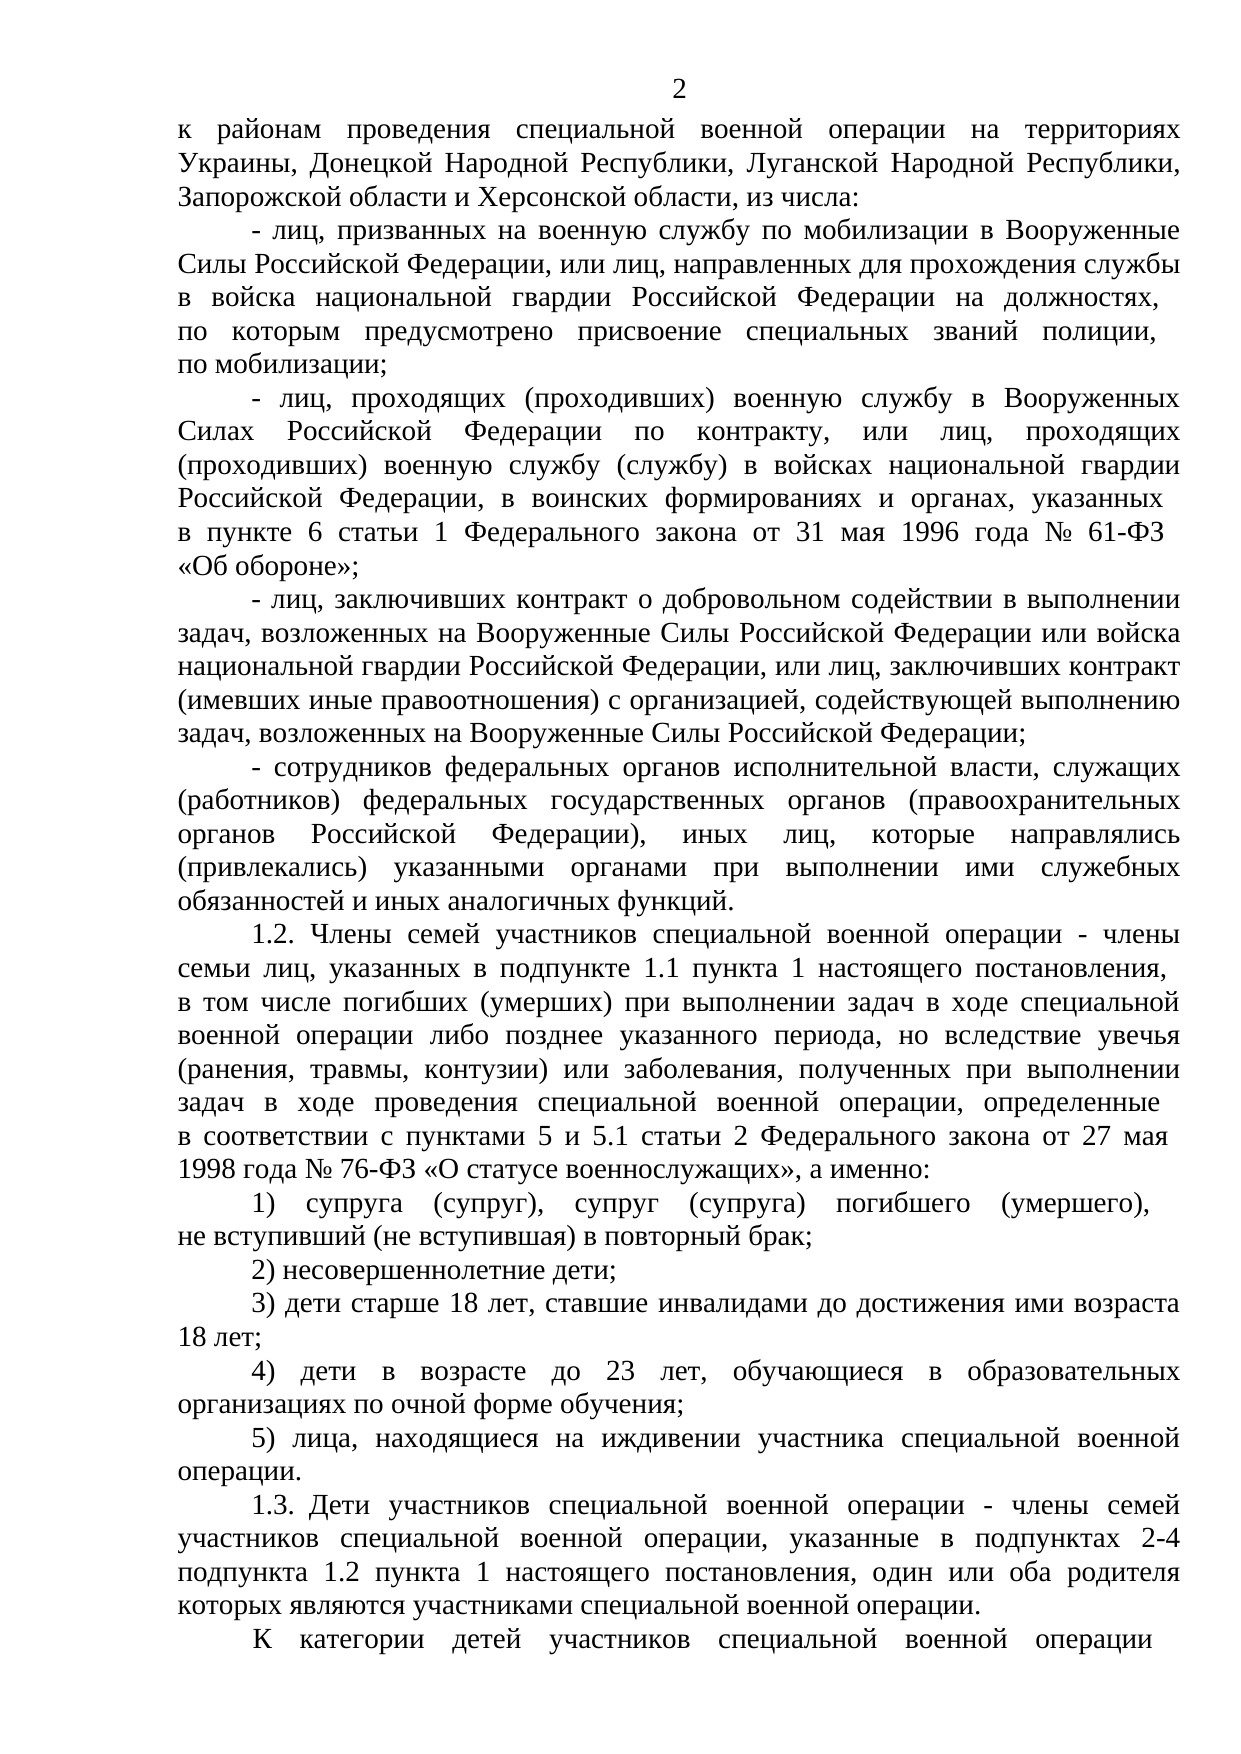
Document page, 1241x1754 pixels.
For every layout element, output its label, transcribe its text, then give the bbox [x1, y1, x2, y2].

text - лиц, заключивших контракт о добровольном содействии в выполнении задач, возложенных на Вооруженные Силы Российской Федерации или войска национальной гвардии Российской Федерации, или лиц, заключивших контракт (имевших иные правоотношения) с организацией, содействующей выполнению задач, возложенных на Вооруженные Силы Российской Федерации; [177, 581, 1181, 749]
list 3) дети старше 18 лет, ставшие инвалидами до достижения ими возраста 18 лет; [177, 1286, 1181, 1353]
text 5) лица, находящиеся на иждивении участника специальной военной операции. [177, 1420, 1181, 1487]
list Дети участников специальной военной операции - члены семей участников специальной военной операции, указанные в подпунктах 2-4 подпункта 1.2 пункта 1 настоящего постановления, один или оба родителя которых являются участниками специальной военной операции. [177, 1487, 1181, 1621]
list 4) дети в возрасте до 23 лет, обучающиеся в образовательных организациях по очной форме обучения; [177, 1353, 1181, 1420]
text 1.2. Члены семей участников специальной военной операции - члены семьи лиц, указанных в подпункте 1.1 пункта 1 настоящего постановления, в том числе погибших (умерших) при выполнении задач в ходе специальной военной операции либо позднее указанного периода, но вследствие увечья (ранения, травмы, контузии) или заболевания, полученных при выполнении задач в ходе проведения специальной военной операции, определенные в соответствии с пунктами 5 и 5.1 статьи 2 Федерального закона от 27 мая 1998 года № 76-ФЗ «О статусе военнослужащих», а именно: [177, 917, 1181, 1185]
text - лиц, призванных на военную службу по мобилизации в Вооруженные Силы Российской Федерации, или лиц, направленных для прохождения службы в войска национальной гвардии Российской Федерации на должностях, по которым предусмотрено присвоение специальных званий полиции, по мобилизации; [177, 212, 1181, 380]
text 2) несовершеннолетние дети; [177, 1252, 1181, 1286]
text - лиц, проходящих (проходивших) военную службу в Вооруженных Силах Российской Федерации по контракту, или лиц, проходящих (проходивших) военную службу (службу) в войсках национальной гвардии Российской Федерации, в воинских формированиях и органах, указанных в пункте 6 статьи 1 Федерального закона от 31 мая 1996 года № 61-ФЗ «Об обороне»; [177, 380, 1181, 581]
text 1) супруга (супруг), супруг (супруга) погибшего (умершего), не вступивший (не вступившая) в повторный брак; [177, 1185, 1181, 1252]
text - сотрудников федеральных органов исполнительной власти, служащих (работников) федеральных государственных органов (правоохранительных органов Российской Федерации), иных лиц, которые направлялись (привлекались) указанными органами при выполнении ими служебных обязанностей и иных аналогичных функций. [177, 749, 1181, 917]
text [177, 112, 1181, 212]
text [177, 1621, 1181, 1654]
